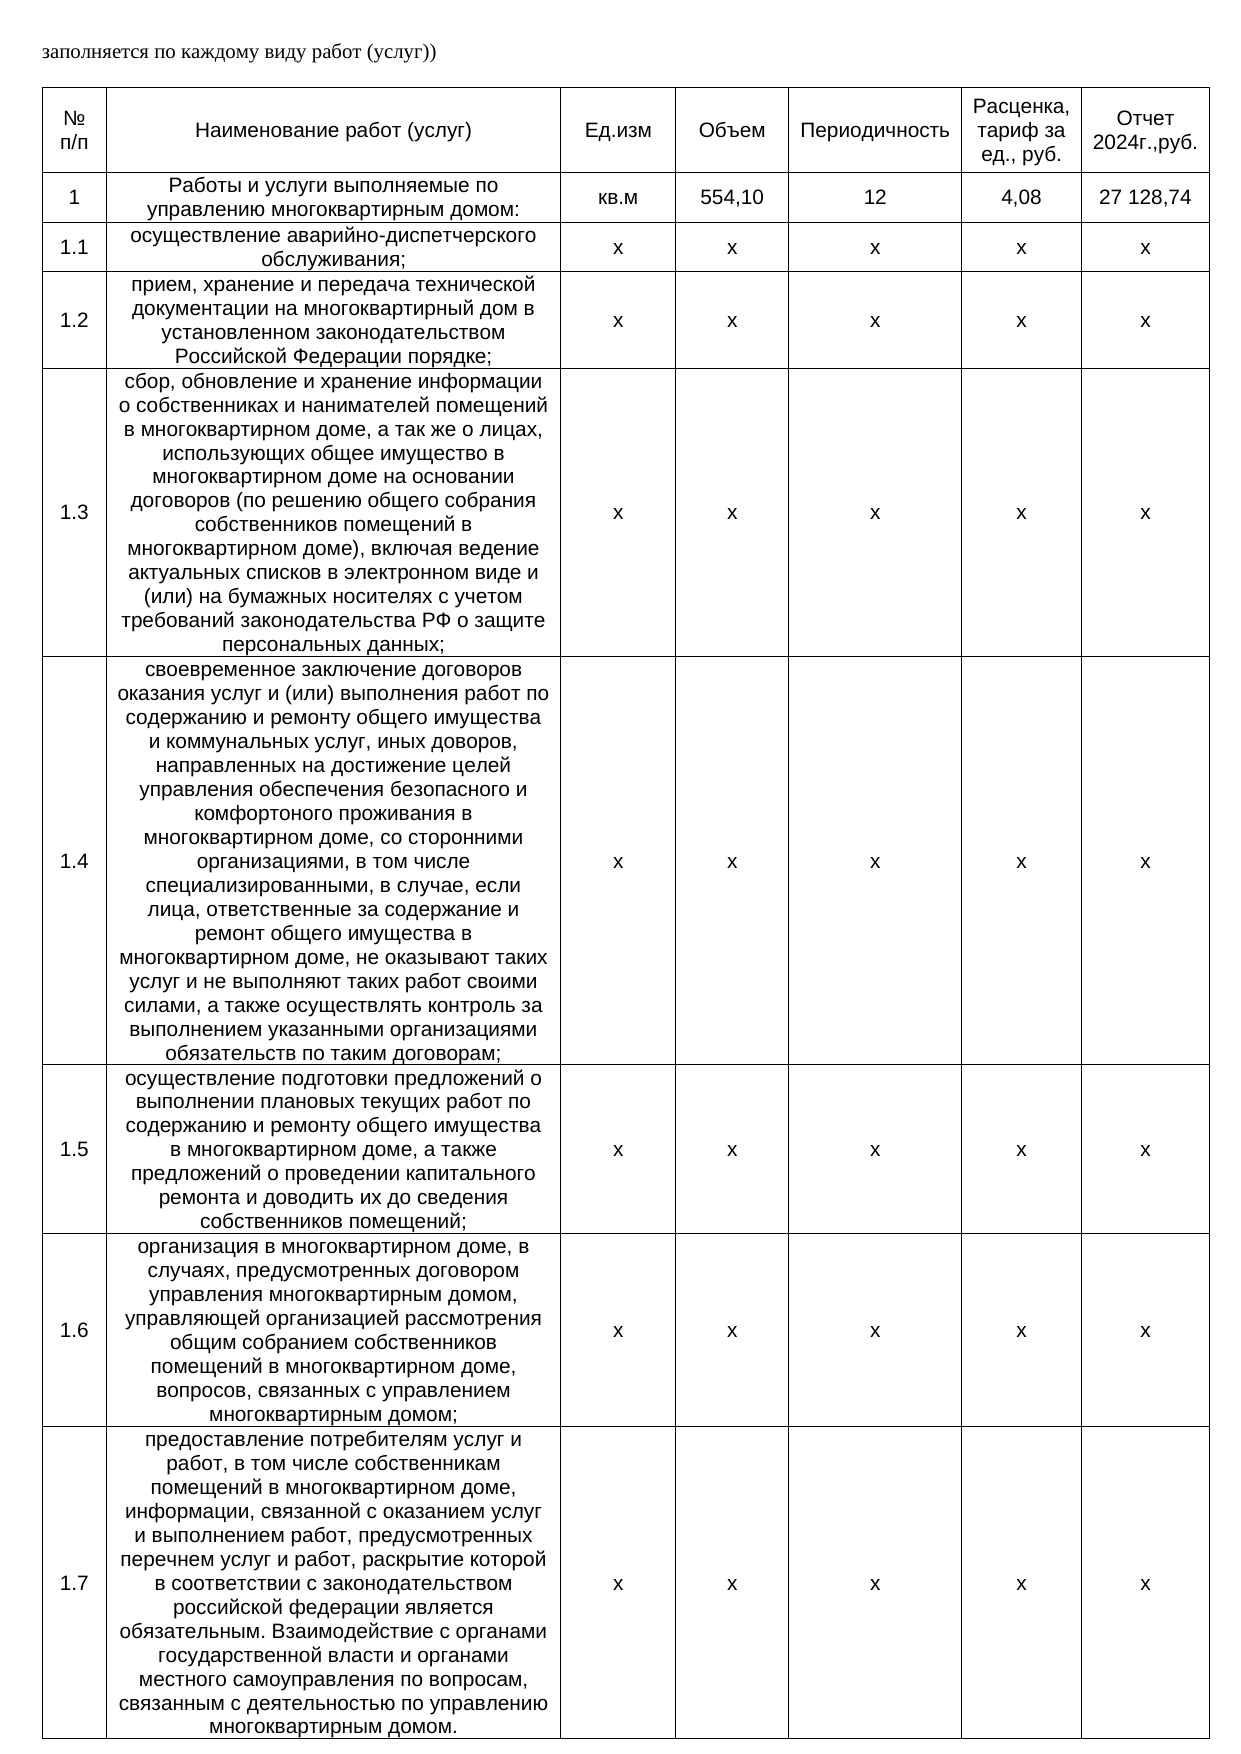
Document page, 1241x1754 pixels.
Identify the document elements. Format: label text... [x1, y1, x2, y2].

table_header Расценка, тариф за ед., руб. [962, 88, 1081, 172]
table_cell х [676, 369, 788, 656]
table_cell 554,10 [676, 173, 788, 222]
table_cell 1.5 [43, 1065, 106, 1233]
table_cell 4,08 [962, 173, 1081, 222]
table_cell х [561, 1234, 675, 1426]
table_cell прием, хранение и передача технической документации на многоквартирный дом в установленном законодательством Российской Федерации порядке; [107, 272, 560, 367]
table_header Периодичность [789, 88, 961, 172]
table_header № п/п [43, 88, 106, 172]
table_cell х [676, 223, 788, 271]
table_cell х [561, 1427, 675, 1738]
table_cell х [1082, 223, 1209, 271]
table_cell 12 [789, 173, 961, 222]
table_cell х [962, 1427, 1081, 1738]
table_cell х [789, 657, 961, 1064]
table_cell х [676, 657, 788, 1064]
table_header Отчет 2024г.,руб. [1082, 88, 1209, 172]
table_cell х [789, 1234, 961, 1426]
table_cell х [561, 223, 675, 271]
table_cell организация в многоквартирном доме, в случаях, предусмотренных договором управления многоквартирным домом, управляющей организацией рассмотрения общим собранием собственников помещений в многоквартирном доме, вопросов, связанных с управлением многоквартирным домом; [107, 1234, 560, 1426]
table_cell х [561, 657, 675, 1064]
table_cell х [1082, 272, 1209, 367]
table_cell х [962, 657, 1081, 1064]
table_cell осуществление подготовки предложений о выполнении плановых текущих работ по содержанию и ремонту общего имущества в многоквартирном доме, а также предложений о проведении капитального ремонта и доводить их до сведения собственников помещений; [107, 1065, 560, 1233]
table_cell 1.1 [43, 223, 106, 271]
table_cell Работы и услуги выполняемые по управлению многоквартирным домом: [107, 173, 560, 222]
table_cell х [1082, 1427, 1209, 1738]
table_cell х [561, 272, 675, 367]
table_cell х [1082, 1065, 1209, 1233]
table_cell 27 128,74 [1082, 173, 1209, 222]
table_cell 1.2 [43, 272, 106, 367]
table_header Объем [676, 88, 788, 172]
table_cell х [962, 223, 1081, 271]
table_cell х [962, 272, 1081, 367]
table_cell х [789, 272, 961, 367]
table_cell х [676, 272, 788, 367]
table_cell 1 [43, 173, 106, 222]
table_header Ед.изм [561, 88, 675, 172]
table_cell х [1082, 369, 1209, 656]
table_cell 1.6 [43, 1234, 106, 1426]
table_cell х [789, 1427, 961, 1738]
table_cell 1.4 [43, 657, 106, 1064]
table_cell х [789, 223, 961, 271]
table_cell сбор, обновление и хранение информации о собственниках и нанимателей помещений в многоквартирном доме, а так же о лицах, использующих общее имущество в многоквартирном доме на основании договоров (по решению общего собрания собственников помещений в многоквартирном доме), включая ведение актуальных списков в электронном виде и (или) на бумажных носителях с учетом требований законодательства РФ о защите персональных данных; [107, 369, 560, 656]
table_cell х [1082, 657, 1209, 1064]
table_cell 1.7 [43, 1427, 106, 1738]
table_cell х [561, 369, 675, 656]
table_cell х [962, 1065, 1081, 1233]
table_header Наименование работ (услуг) [107, 88, 560, 172]
text заполняется по каждому виду работ (услуг)) [42, 39, 1198, 63]
table_cell осуществление аварийно-диспетчерского обслуживания; [107, 223, 560, 271]
table_cell х [789, 1065, 961, 1233]
table_cell х [561, 1065, 675, 1233]
table_cell предоставление потребителям услуг и работ, в том числе собственникам помещений в многоквартирном доме, информации, связанной с оказанием услуг и выполнением работ, предусмотренных перечнем услуг и работ, раскрытие которой в соответствии с законодательством российской федерации является обязательным. Взаимодействие с органами государственной власти и органами местного самоуправления по вопросам, связанным с деятельностью по управлению многоквартирным домом. [107, 1427, 560, 1738]
table_cell х [1082, 1234, 1209, 1426]
table_cell х [676, 1234, 788, 1426]
table_cell х [676, 1427, 788, 1738]
table_cell х [789, 369, 961, 656]
table_cell своевременное заключение договоров оказания услуг и (или) выполнения работ по содержанию и ремонту общего имущества и коммунальных услуг, иных доворов, направленных на достижение целей управления обеспечения безопасного и комфортоного проживания в многоквартирном доме, со сторонними организациями, в том числе специализированными, в случае, если лица, ответственные за содержание и ремонт общего имущества в многоквартирном доме, не оказывают таких услуг и не выполняют таких работ своими силами, а также осуществлять контроль за выполнением указанными организациями обязательств по таким договорам; [107, 657, 560, 1064]
table_cell х [962, 369, 1081, 656]
table_cell 1.3 [43, 369, 106, 656]
table_cell х [676, 1065, 788, 1233]
table_cell х [962, 1234, 1081, 1426]
table_cell кв.м [561, 173, 675, 222]
